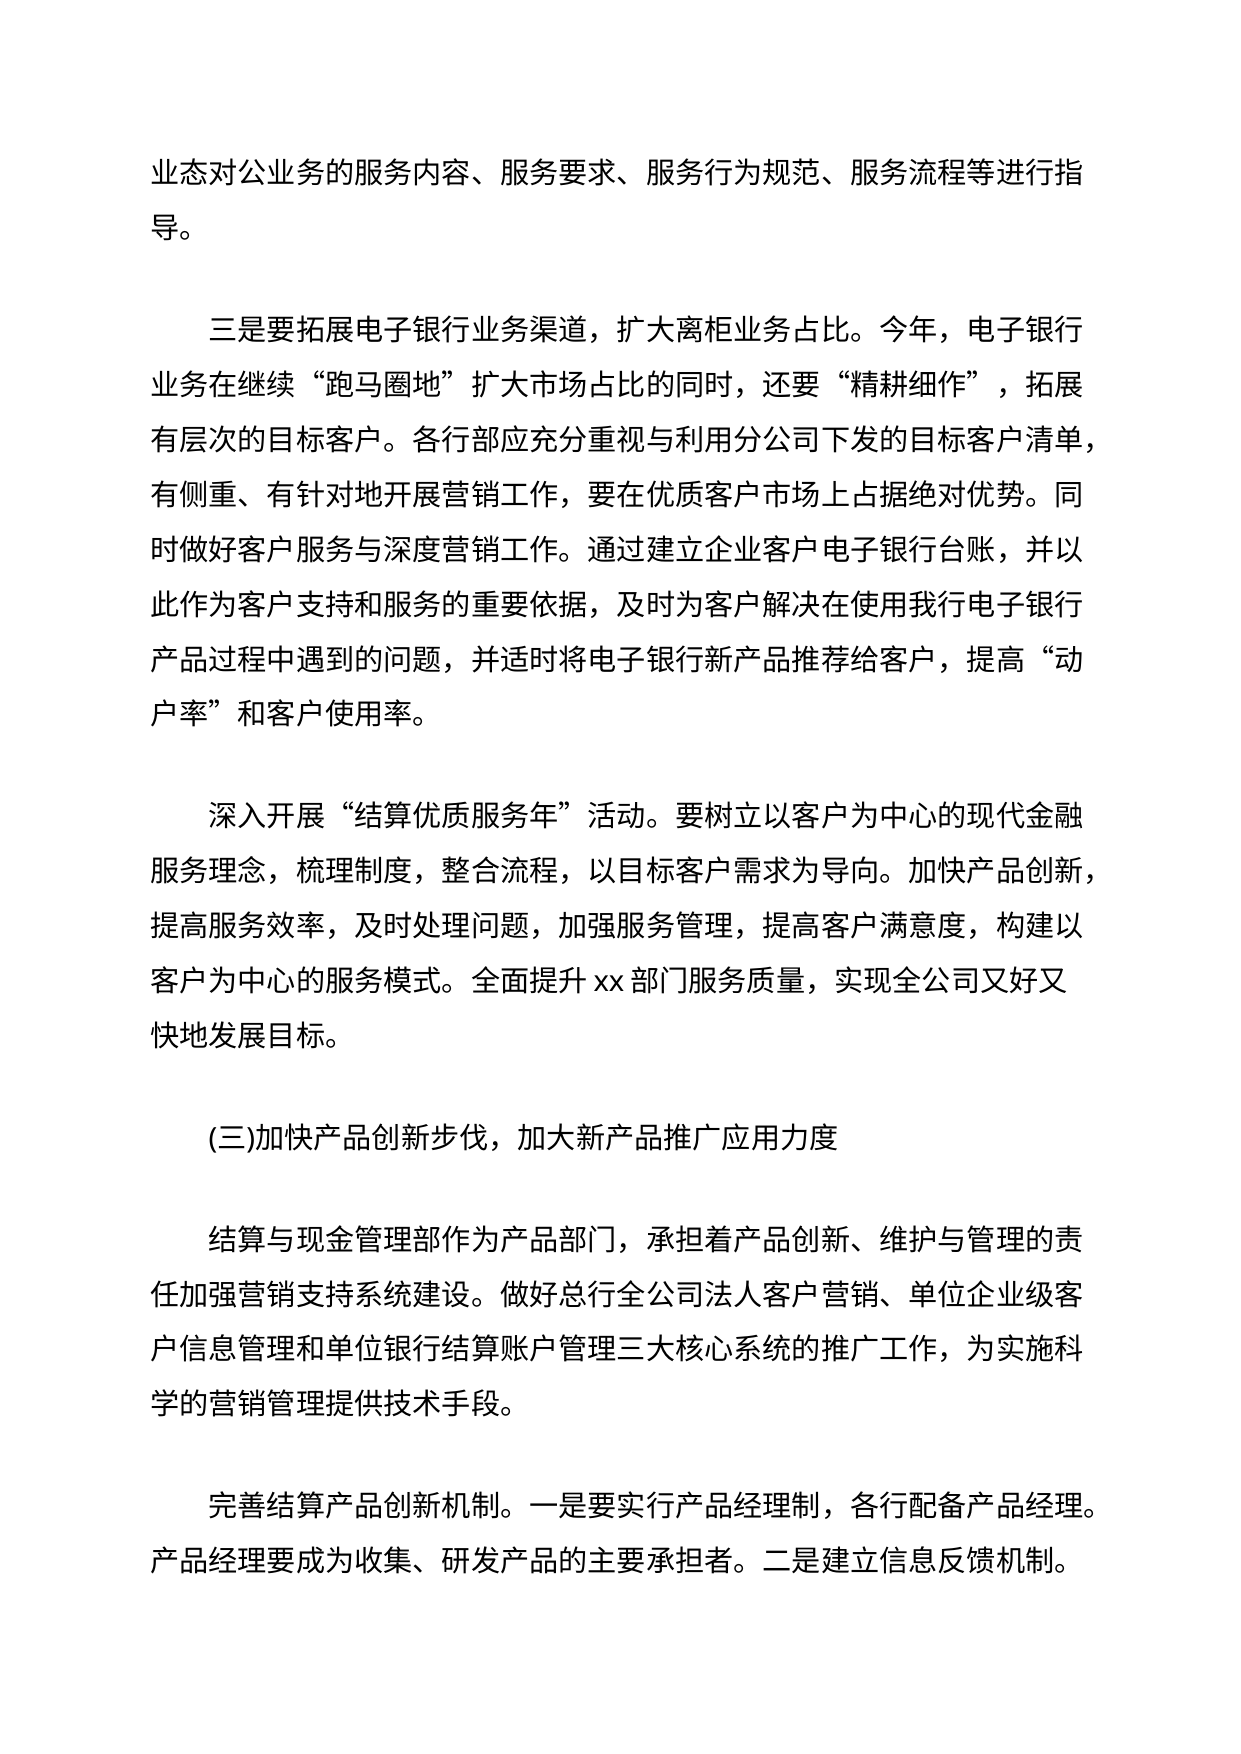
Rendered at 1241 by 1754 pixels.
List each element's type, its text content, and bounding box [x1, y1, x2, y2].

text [150, 1483, 1090, 1580]
text 深入开展“结算优质服务年”活动。要树立以客户为中心的现代金融服务理念，梳理制度，整合流程，以目标客户需求为导向。加快产品创新，提高服务效率，及时处理问题，加强服务管理，提高客户满意度，构建以客户为中心的服务模式。全面提升xx部门服务质量，实现全公司又好又快地发展目标。 [150, 793, 1090, 1055]
text 结算与现金管理部作为产品部门，承担着产品创新、维护与管理的责任加强营销支持系统建设。做好总行全公司法人客户营销、单位企业级客户信息管理和单位银行结算账户管理三大核心系统的推广工作，为实施科学的营销管理提供技术手段。 [150, 1216, 1090, 1423]
text (三)加快产品创新步伐，加大新产品推广应用力度 [150, 1114, 1090, 1157]
text 三是要拓展电子银行业务渠道，扩大离柜业务占比。今年，电子银行业务在继续“跑马圈地”扩大市场占比的同时，还要“精耕细作”，拓展有层次的目标客户。各行部应充分重视与利用分公司下发的目标客户清单，有侧重、有针对地开展营销工作，要在优质客户市场上占据绝对优势。同时做好客户服务与深度营销工作。通过建立企业客户电子银行台账，并以此作为客户支持和服务的重要依据，及时为客户解决在使用我行电子银行产品过程中遇到的问题，并适时将电子银行新产品推荐给客户，提高“动户率”和客户使用率。 [150, 307, 1090, 733]
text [150, 150, 1090, 247]
